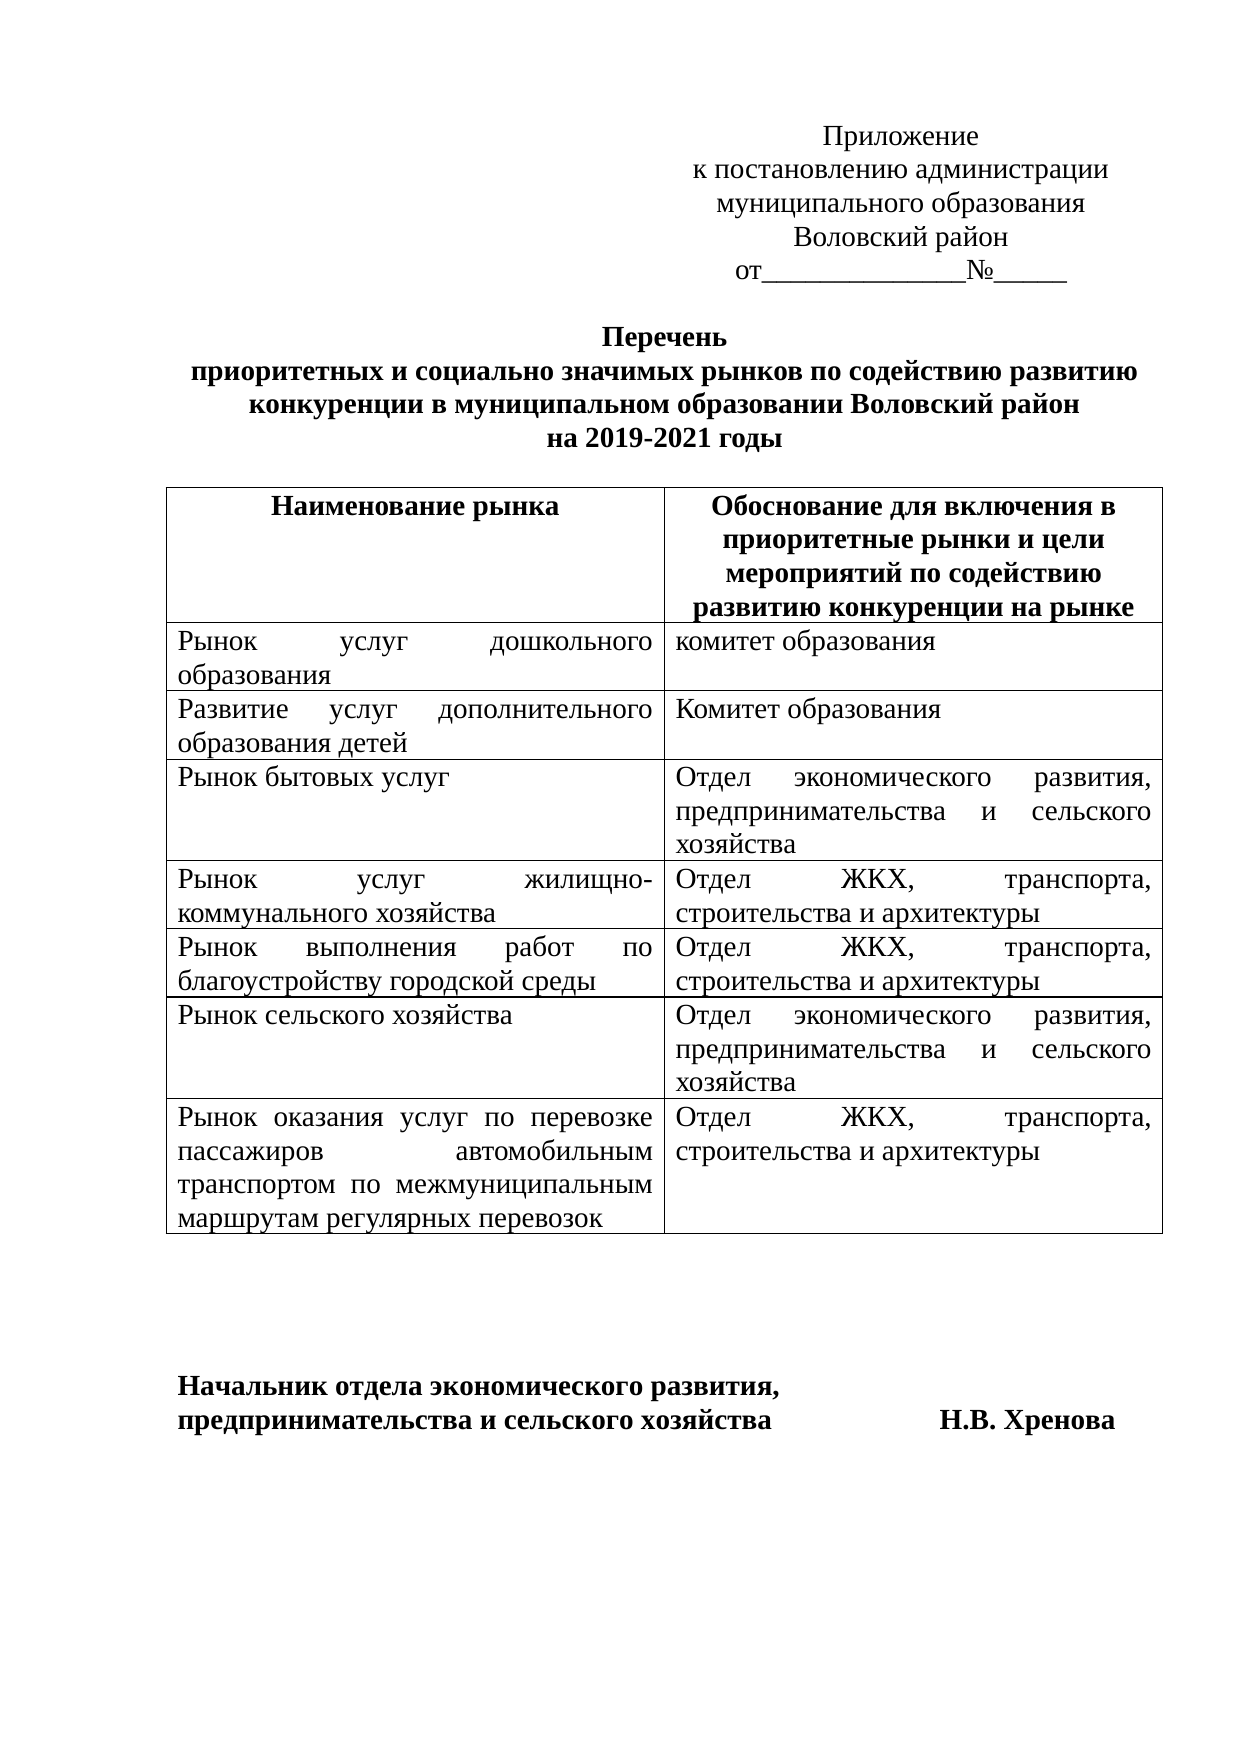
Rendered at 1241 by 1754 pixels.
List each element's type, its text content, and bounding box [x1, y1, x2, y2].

text на 2019-2021 годы [177, 420, 1152, 453]
text от______________№_____ [650, 252, 1152, 286]
list предпринимательства и сельского хозяйства Н.В. Хренова [177, 1402, 1152, 1436]
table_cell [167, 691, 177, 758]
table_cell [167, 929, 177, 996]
text Воловский район [650, 219, 1152, 252]
table_cell Рынок бытовых услуг [167, 760, 664, 860]
table_cell Комитет образования [665, 691, 1162, 758]
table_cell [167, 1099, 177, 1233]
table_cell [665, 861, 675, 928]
table_header Наименование рынка [167, 488, 664, 622]
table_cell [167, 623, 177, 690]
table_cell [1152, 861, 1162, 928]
text Перечень [177, 319, 1152, 353]
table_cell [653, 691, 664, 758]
list Начальник отдела экономического развития, [177, 1368, 1152, 1402]
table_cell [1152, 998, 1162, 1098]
table_cell Отдел ЖКХ, транспорта, строительства и архитектуры [665, 1099, 1162, 1233]
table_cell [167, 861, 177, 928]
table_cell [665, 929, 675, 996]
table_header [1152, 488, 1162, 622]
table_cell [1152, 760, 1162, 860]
text муниципального образования [650, 185, 1152, 219]
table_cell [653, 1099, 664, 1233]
text к постановлению администрации [650, 152, 1152, 185]
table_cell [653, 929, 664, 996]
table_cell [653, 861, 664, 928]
table_cell Рынок сельского хозяйства [167, 998, 664, 1098]
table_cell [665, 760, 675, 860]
text Приложение [650, 118, 1152, 152]
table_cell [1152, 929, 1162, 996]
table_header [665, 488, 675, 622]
table_cell комитет образования [665, 623, 1162, 690]
text приоритетных и социально значимых рынков по содействию развитию конкуренции в муниципальном образовании Воловский район [177, 353, 1152, 420]
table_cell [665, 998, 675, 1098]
